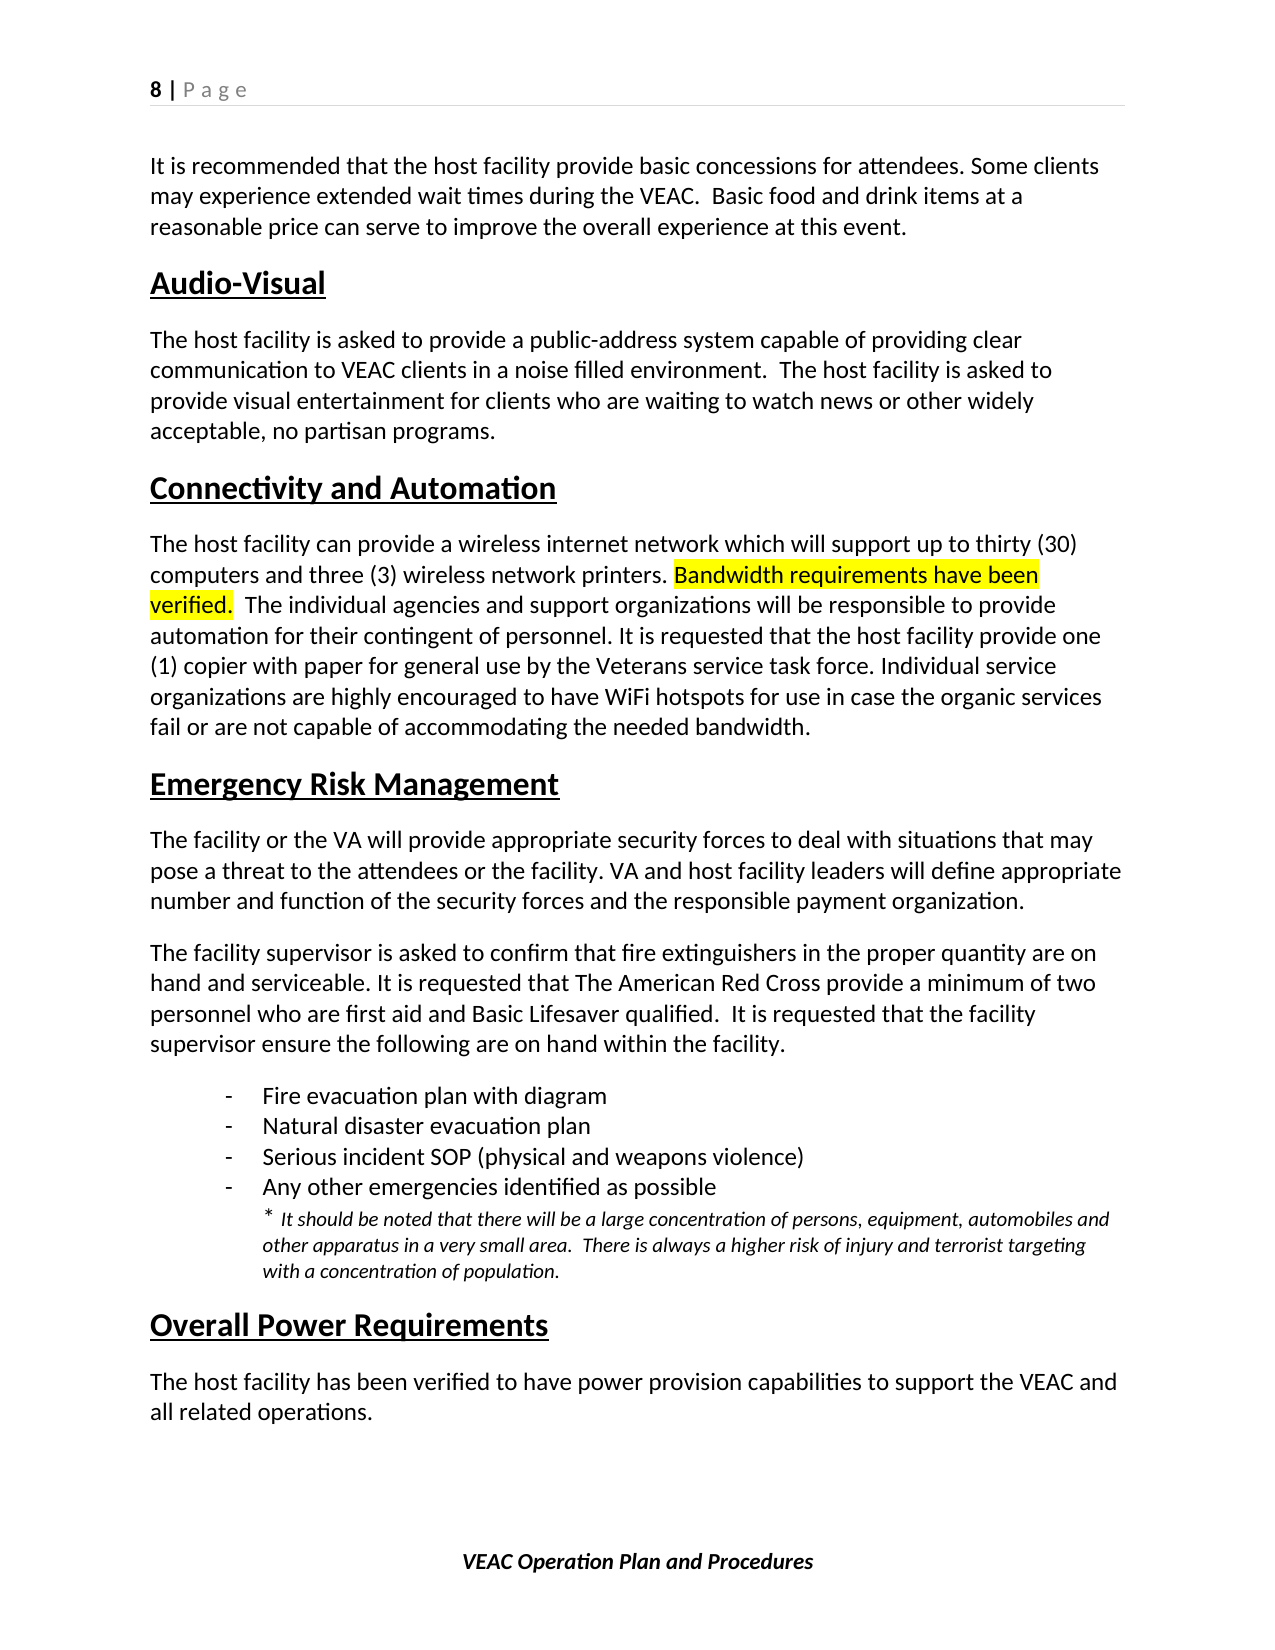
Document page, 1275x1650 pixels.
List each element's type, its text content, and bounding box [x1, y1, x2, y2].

text Overall Power Requirements [150, 1304, 1125, 1345]
list Natural disaster evacuation plan [225, 1110, 1125, 1141]
list Serious incident SOP (physical and weapons violence) [225, 1141, 1125, 1171]
text It is recommended that the host facility provide basic concessions for attendees. Some clients may experience extended wait times during the VEAC. Basic food and drink items at a reasonable price can serve to improve the overall experience at this event. [150, 150, 1125, 242]
text The facility supervisor is asked to confirm that fire extinguishers in the proper quantity are on hand and serviceable. It is requested that The American Red Cross provide a minimum of two personnel who are first aid and Basic Lifesaver qualified. It is requested that the facility supervisor ensure the following are on hand within the facility. [150, 937, 1125, 1059]
text Audio-Visual [150, 262, 1125, 303]
list Any other emergencies identified as possible [225, 1171, 1125, 1202]
text Emergency Risk Management [150, 763, 1125, 804]
text The host facility has been verified to have power provision capabilities to support the VEAC and all related operations. [150, 1366, 1125, 1427]
list Fire evacuation plan with diagram [225, 1080, 1125, 1110]
text The host facility is asked to provide a public-address system capable of providing clear communication to VEAC clients in a noise filled environment. The host facility is asked to provide visual entertainment for clients who are waiting to watch news or other widely acceptable, no partisan programs. [150, 324, 1125, 446]
text Connectivity and Automation [150, 467, 1125, 508]
text The host facility can provide a wireless internet network which will support up to thirty (30) computers and three (3) wireless network printers. Bandwidth requirements have been verified. The individual agencies and support organizations will be responsible to provide automation for their contingent of personnel. It is requested that the host facility provide one (1) copier with paper for general use by the Veterans service task force. Individual service organizations are highly encouraged to have WiFi hotspots for use in case the organic services fail or are not capable of accommodating the needed bandwidth. [150, 528, 1125, 742]
text The facility or the VA will provide appropriate security forces to deal with situations that may pose a threat to the attendees or the facility. VA and host facility leaders will define appropriate number and function of the security forces and the responsible payment organization. [150, 824, 1125, 916]
list * It should be noted that there will be a large concentration of persons, equipment, automobiles and other apparatus in a very small area. There is always a higher risk of injury and terrorist targeting with a concentration of population. [262, 1202, 1125, 1283]
